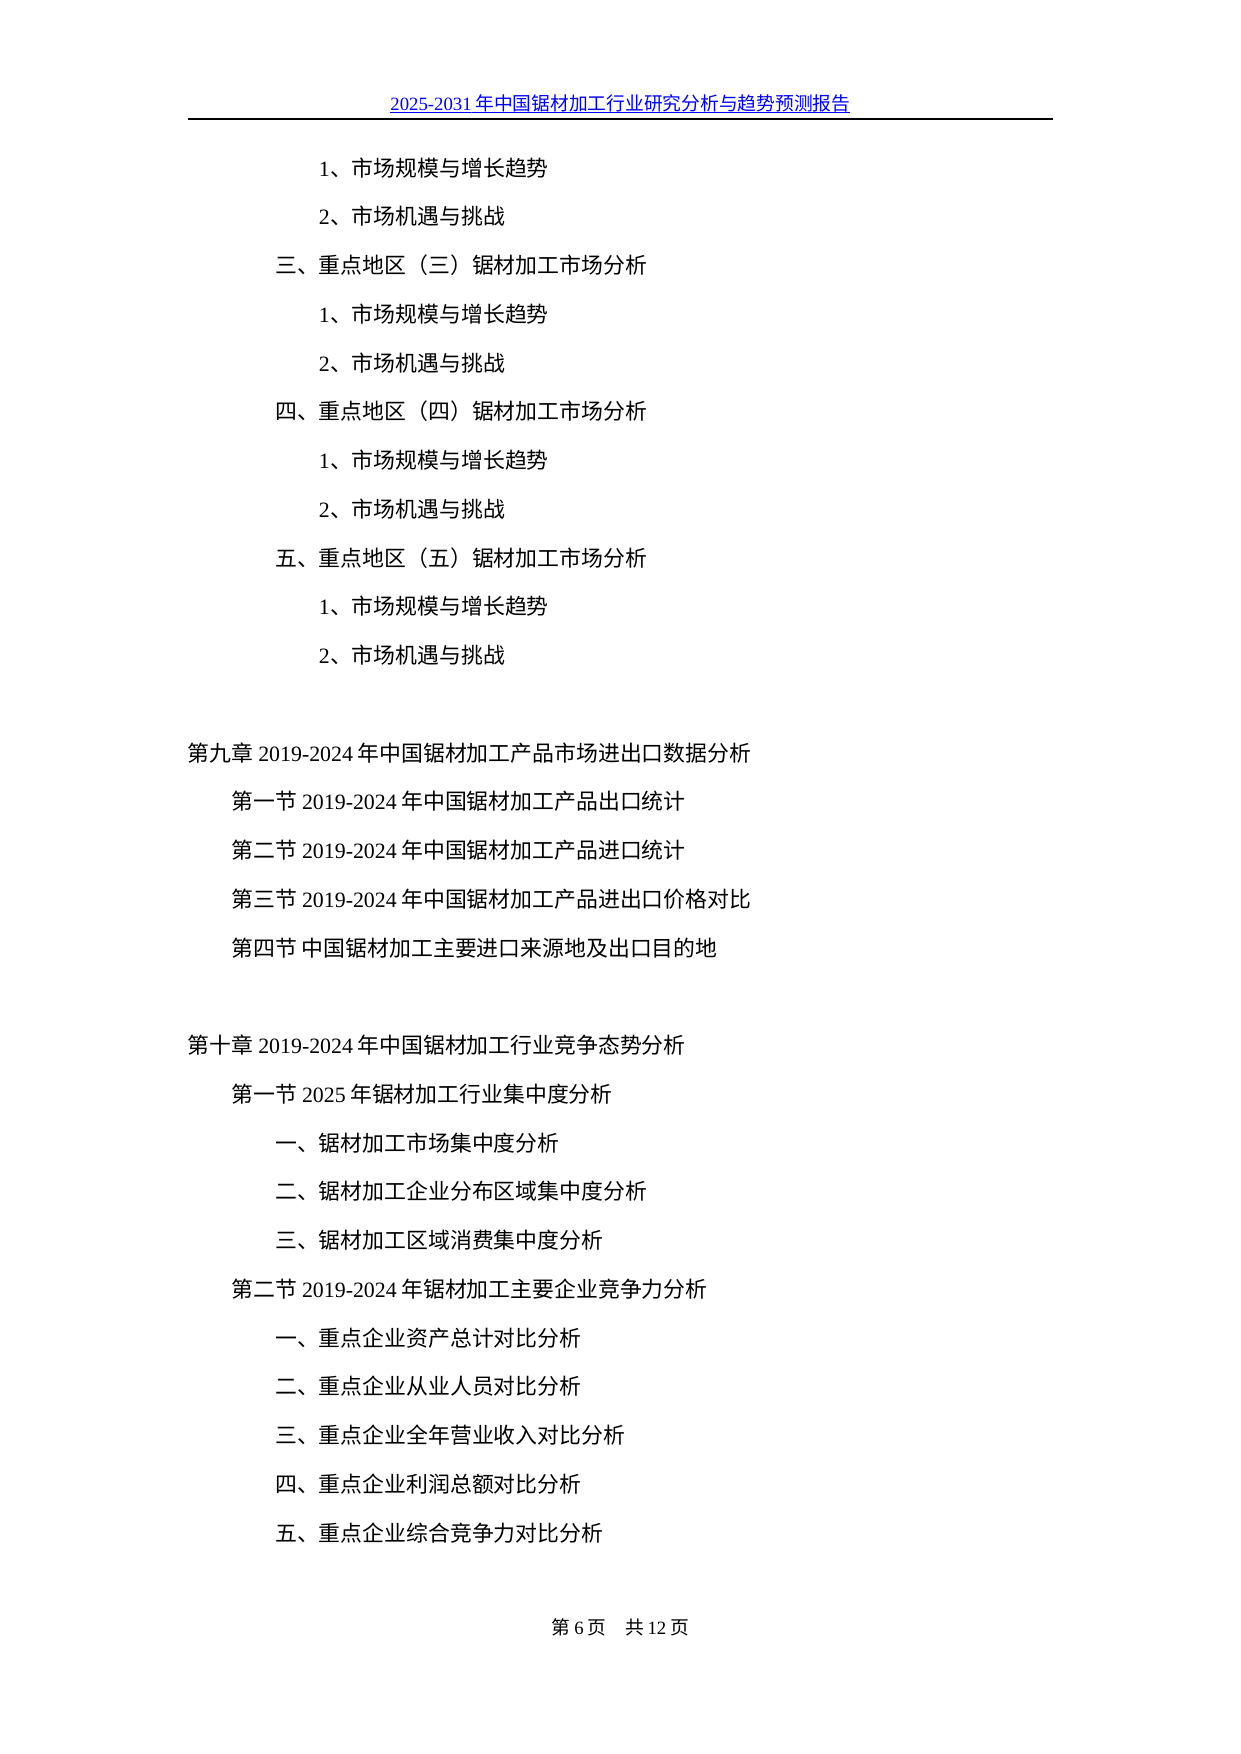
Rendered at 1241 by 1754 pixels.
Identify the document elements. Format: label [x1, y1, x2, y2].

text [187, 150, 1053, 1548]
